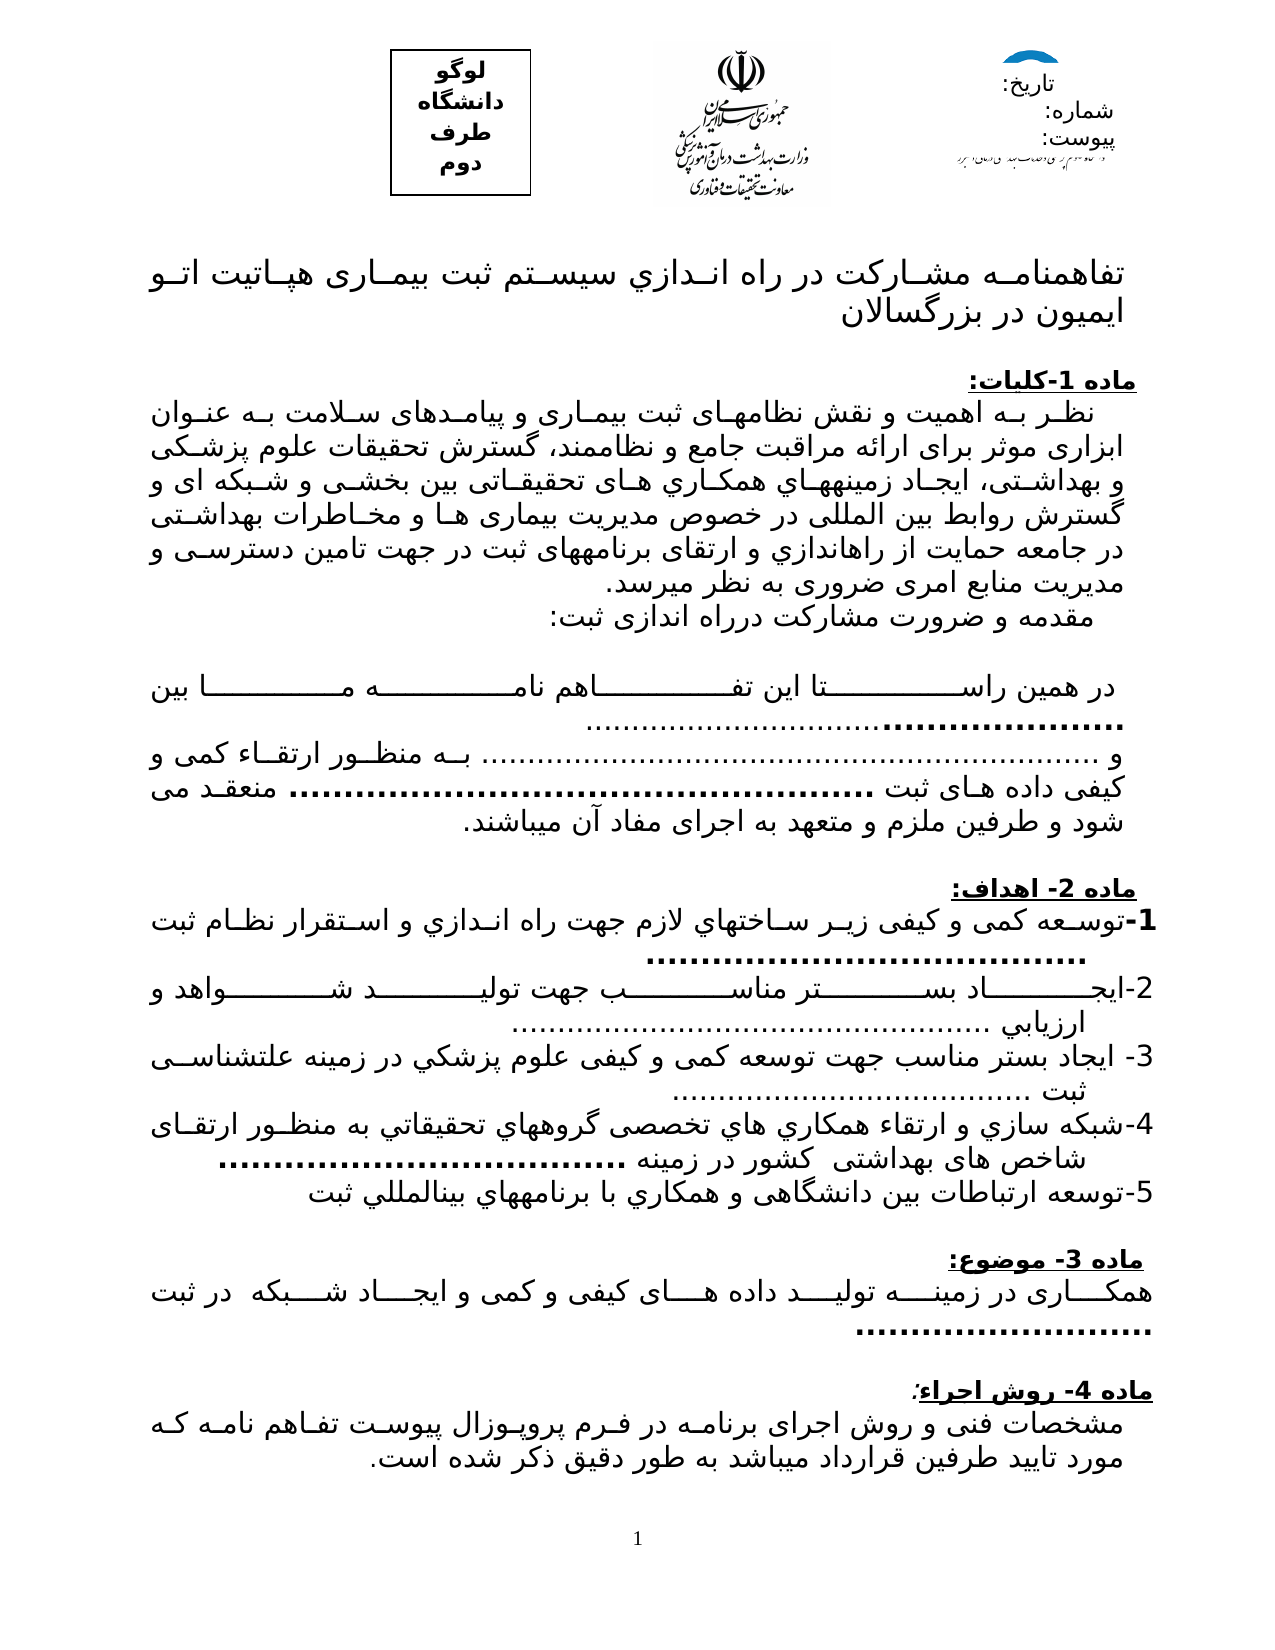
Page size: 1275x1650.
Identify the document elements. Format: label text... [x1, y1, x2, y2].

text ماده 4- روش اجراء: [150, 1372, 1153, 1406]
list توسعه کمی و کیفی زير ساخت‏هاي لازم جهت راه اندازي و استقرار نظام ثبت ........................................ [150, 903, 1125, 971]
text تفاهم‏نامه مشارکت در راه اندازي سيستم ثبت بیماری هپاتیت اتو ایمیون در بزرگسالان [150, 253, 1125, 331]
text ماده 1-کلیات: [150, 366, 1136, 396]
text نظر به اهمیت و نقش نظام‏های ثبت بیماری و پیامدهای سلامت به عنوان ابزاری موثر برای ارائه مراقبت جامع و نظام‏مند، گسترش تحقیقات علوم پزشکی و بهداشتی، ایجاد زمینه‏هاي همکاري های تحقیقاتی بین بخشی و شبکه ای و گسترش روابط بین المللی در خصوص مدیریت بیماری ها و مخاطرات بهداشتی در جامعه حمایت از راه‏اندازي و ارتقای برنامه‏‏های ثبت در جهت تامین دسترسی و مدیریت منابع امری ضروری به نظر می‏رسد. [150, 396, 1125, 599]
list شبکه سازي و ارتقاء همکاري هاي تخصصی گروه‏هاي تحقيقاتي به منظور ارتقای شاخص های بهداشتی کشور در زمینه ..................................... [150, 1107, 1125, 1175]
list توسعه ارتباطات بين دانشگاهی و همکاري با برنامه‏هاي بين‏المللي ثبت [150, 1175, 1125, 1209]
text در همین راستا اين تفاهم‏ نامه ما بین ...................................................... و ................................................................... به منظور ارتقاء کمی و کیفی داده های ثبت ..................................................... منعقد می شود و طرفین ملزم و متعهد به اجرای مفاد آن می‏باشند. [150, 669, 1125, 839]
picture [932, 31, 1125, 62]
picture [652, 41, 831, 207]
list ايجاد بستر مناسب جهت توليد شواهد و ارزيابي .................................................... [150, 971, 1125, 1039]
text ماده 3- موضوع: [150, 1245, 1144, 1274]
text همکاری در زمینه تولید داده های کیفی و کمی و ایجاد شبکه در ثبت ........................... [150, 1274, 1153, 1342]
list ايجاد بستر مناسب جهت توسعه کمی و کیفی علوم پزشکي در زمینه علت‏شناسی ثبت ....................................... [150, 1039, 1125, 1107]
text مقدمه و ضرورت مشارکت درراه اندازی ثبت: [150, 599, 1125, 633]
text ماده 2- اهداف: [150, 874, 1136, 903]
picture [932, 158, 1125, 206]
text مشخصات فنی و روش اجرای برنامه در فرم پروپوزال پیوست تفاهم نامه که مورد تایید طرفین قرارداد می‏باشد به طور دقیق ذکر شده است. [150, 1406, 1124, 1474]
